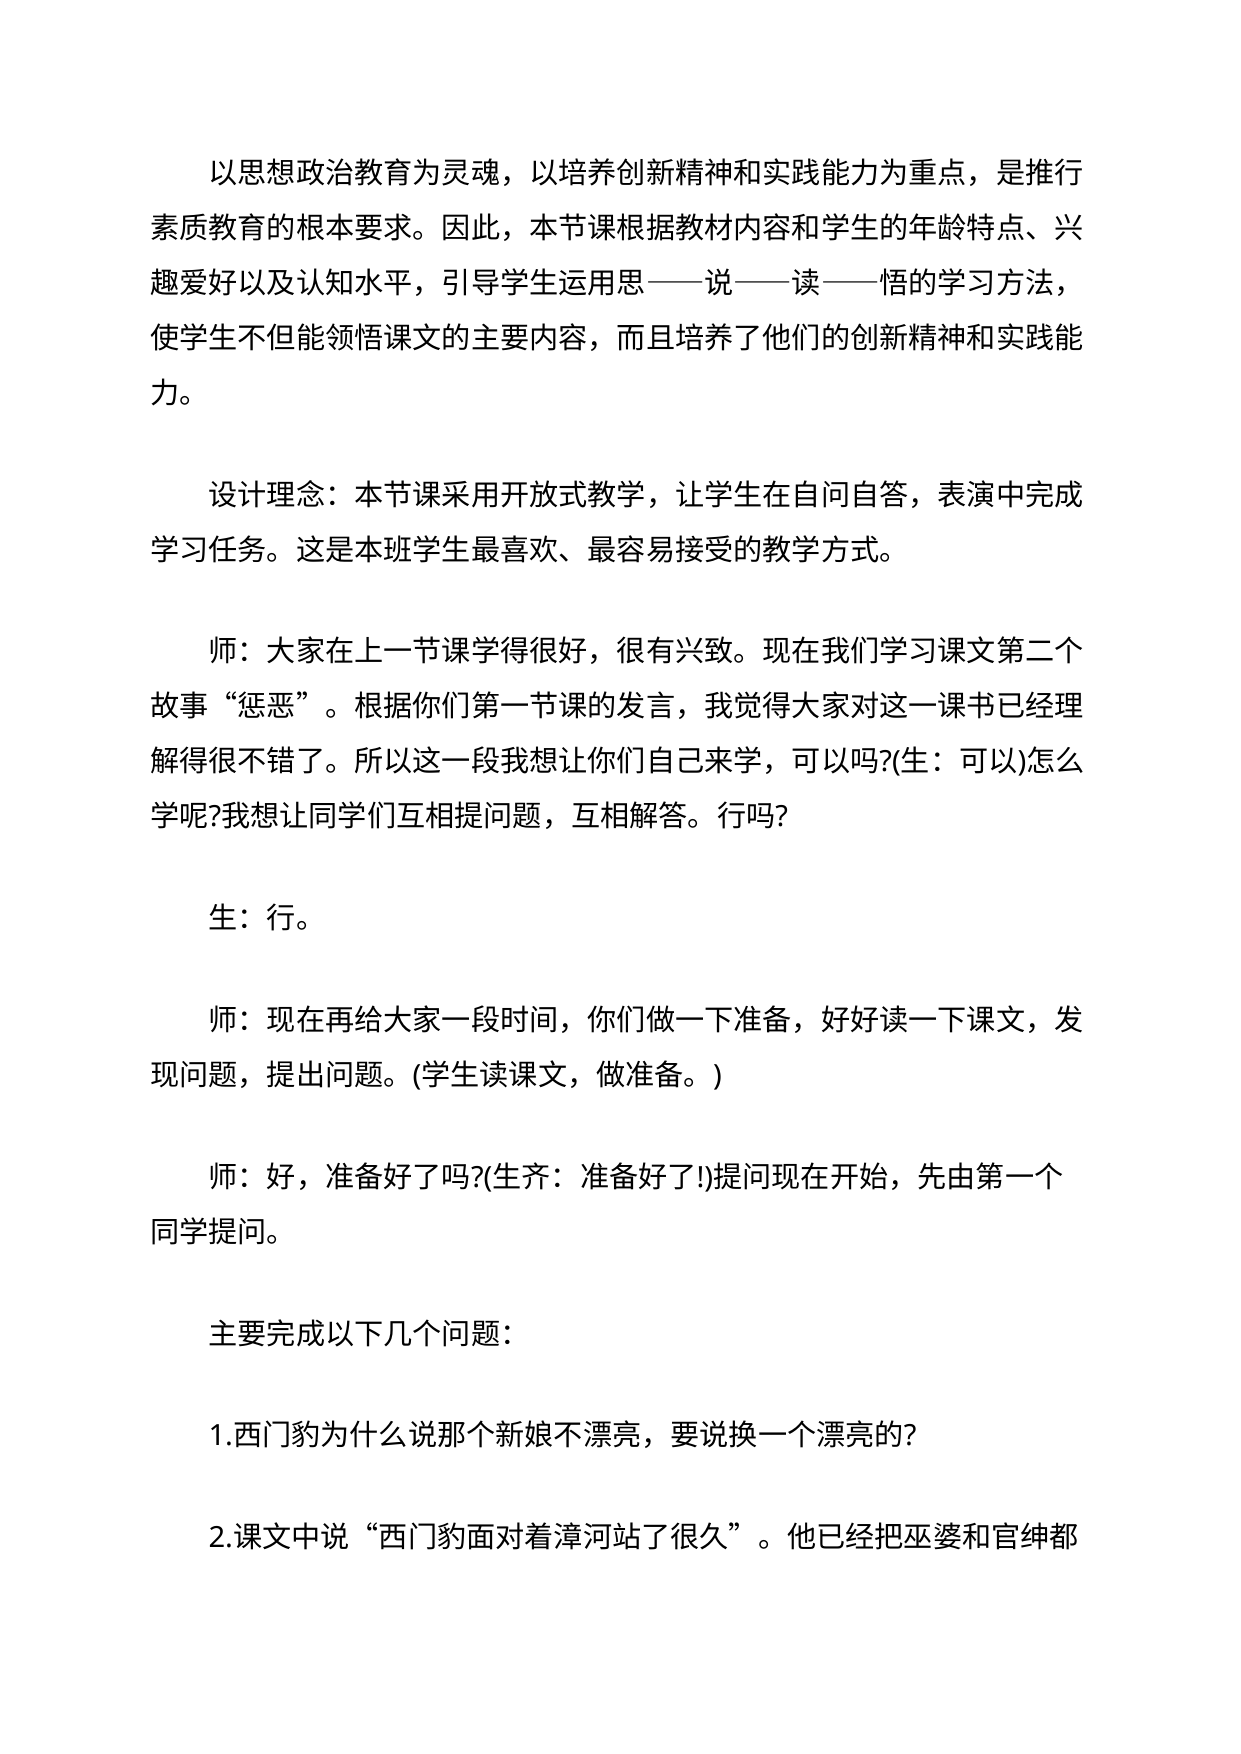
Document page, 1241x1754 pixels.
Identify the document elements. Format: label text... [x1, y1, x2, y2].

text 师：现在再给大家一段时间，你们做一下准备，好好读一下课文，发现问题，提出问题。(学生读课文，做准备。) [150, 997, 1090, 1094]
text 师：大家在上一节课学得很好，很有兴致。现在我们学习课文第二个故事“惩恶”。根据你们第一节课的发言，我觉得大家对这一课书已经理解得很不错了。所以这一段我想让你们自己来学，可以吗?(生：可以)怎么学呢?我想让同学们互相提问题，互相解答。行吗? [150, 628, 1090, 835]
text 设计理念：本节课采用开放式教学，让学生在自问自答，表演中完成学习任务。这是本班学生最喜欢、最容易接受的教学方式。 [150, 471, 1090, 568]
text 主要完成以下几个问题： [150, 1310, 1090, 1352]
text 以思想政治教育为灵魂，以培养创新精神和实践能力为重点，是推行素质教育的根本要求。因此，本节课根据教材内容和学生的年龄特点、兴趣爱好以及认知水平，引导学生运用思——说——读——悟的学习方法，使学生不但能领悟课文的主要内容，而且培养了他们的创新精神和实践能力。 [150, 150, 1090, 412]
text 师：好，准备好了吗?(生齐：准备好了!)提问现在开始，先由第一个同学提问。 [150, 1153, 1090, 1251]
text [150, 1514, 1090, 1556]
text 生：行。 [150, 895, 1090, 937]
text 1.西门豹为什么说那个新娘不漂亮，要说换一个漂亮的? [150, 1412, 1090, 1454]
